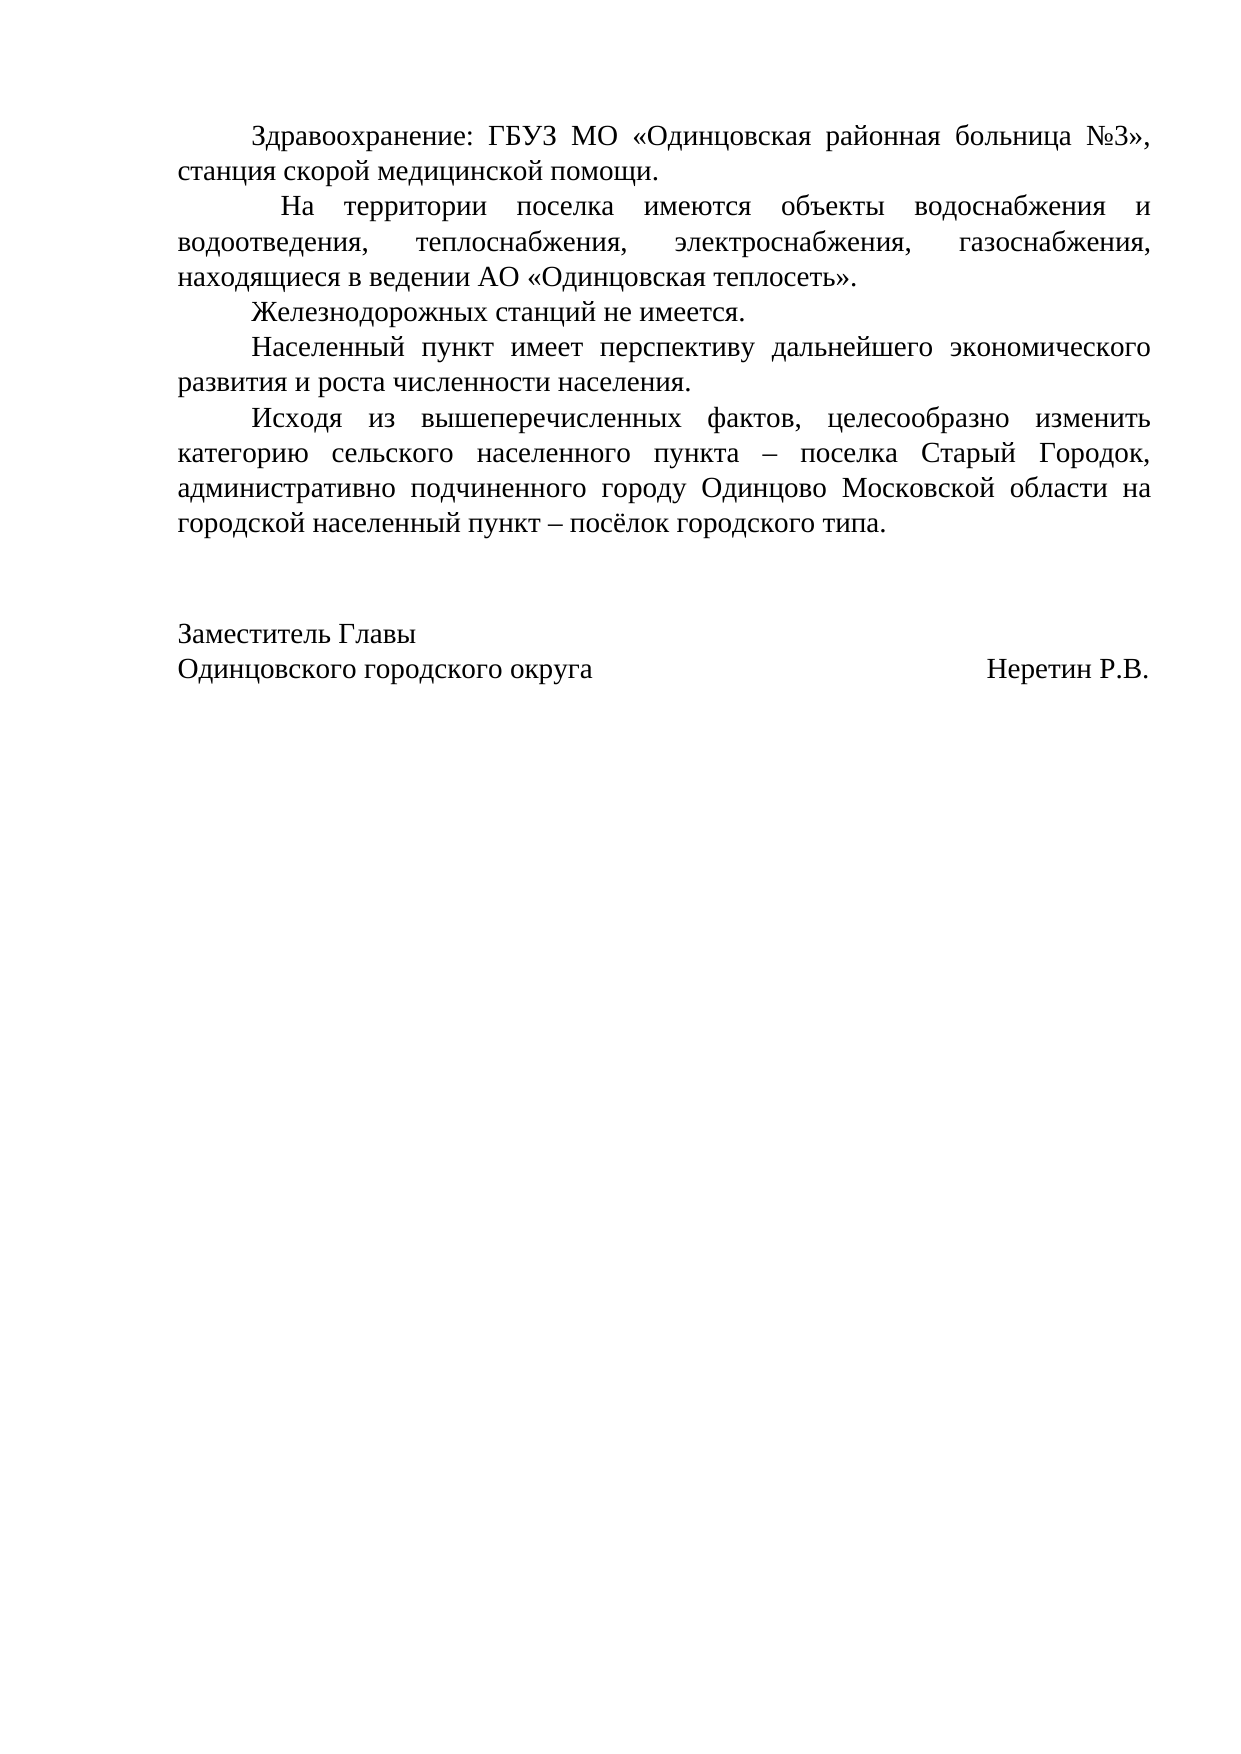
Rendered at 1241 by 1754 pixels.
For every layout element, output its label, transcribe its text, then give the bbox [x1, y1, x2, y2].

text Одинцовского городского округа Неретин Р.В. [177, 651, 1152, 685]
text Здравоохранение: ГБУЗ МО «Одинцовская районная больница №3», станция скорой медицинской помощи. [177, 118, 1152, 187]
text На территории поселка имеются объекты водоснабжения и водоотведения, теплоснабжения, электроснабжения, газоснабжения, находящиеся в ведении АО «Одинцовская теплосеть». [177, 188, 1152, 292]
text Населенный пункт имеет перспективу дальнейшего экономического развития и роста численности населения. [177, 329, 1152, 398]
text Железнодорожных станций не имеется. [177, 294, 1152, 328]
text Заместитель Главы [177, 616, 1152, 650]
text Исходя из вышеперечисленных фактов, целесообразно изменить категорию сельского населенного пункта – поселка Старый Городок, административно подчиненного городу Одинцово Московской области на городской населенный пункт – посёлок городского типа. [177, 400, 1152, 539]
